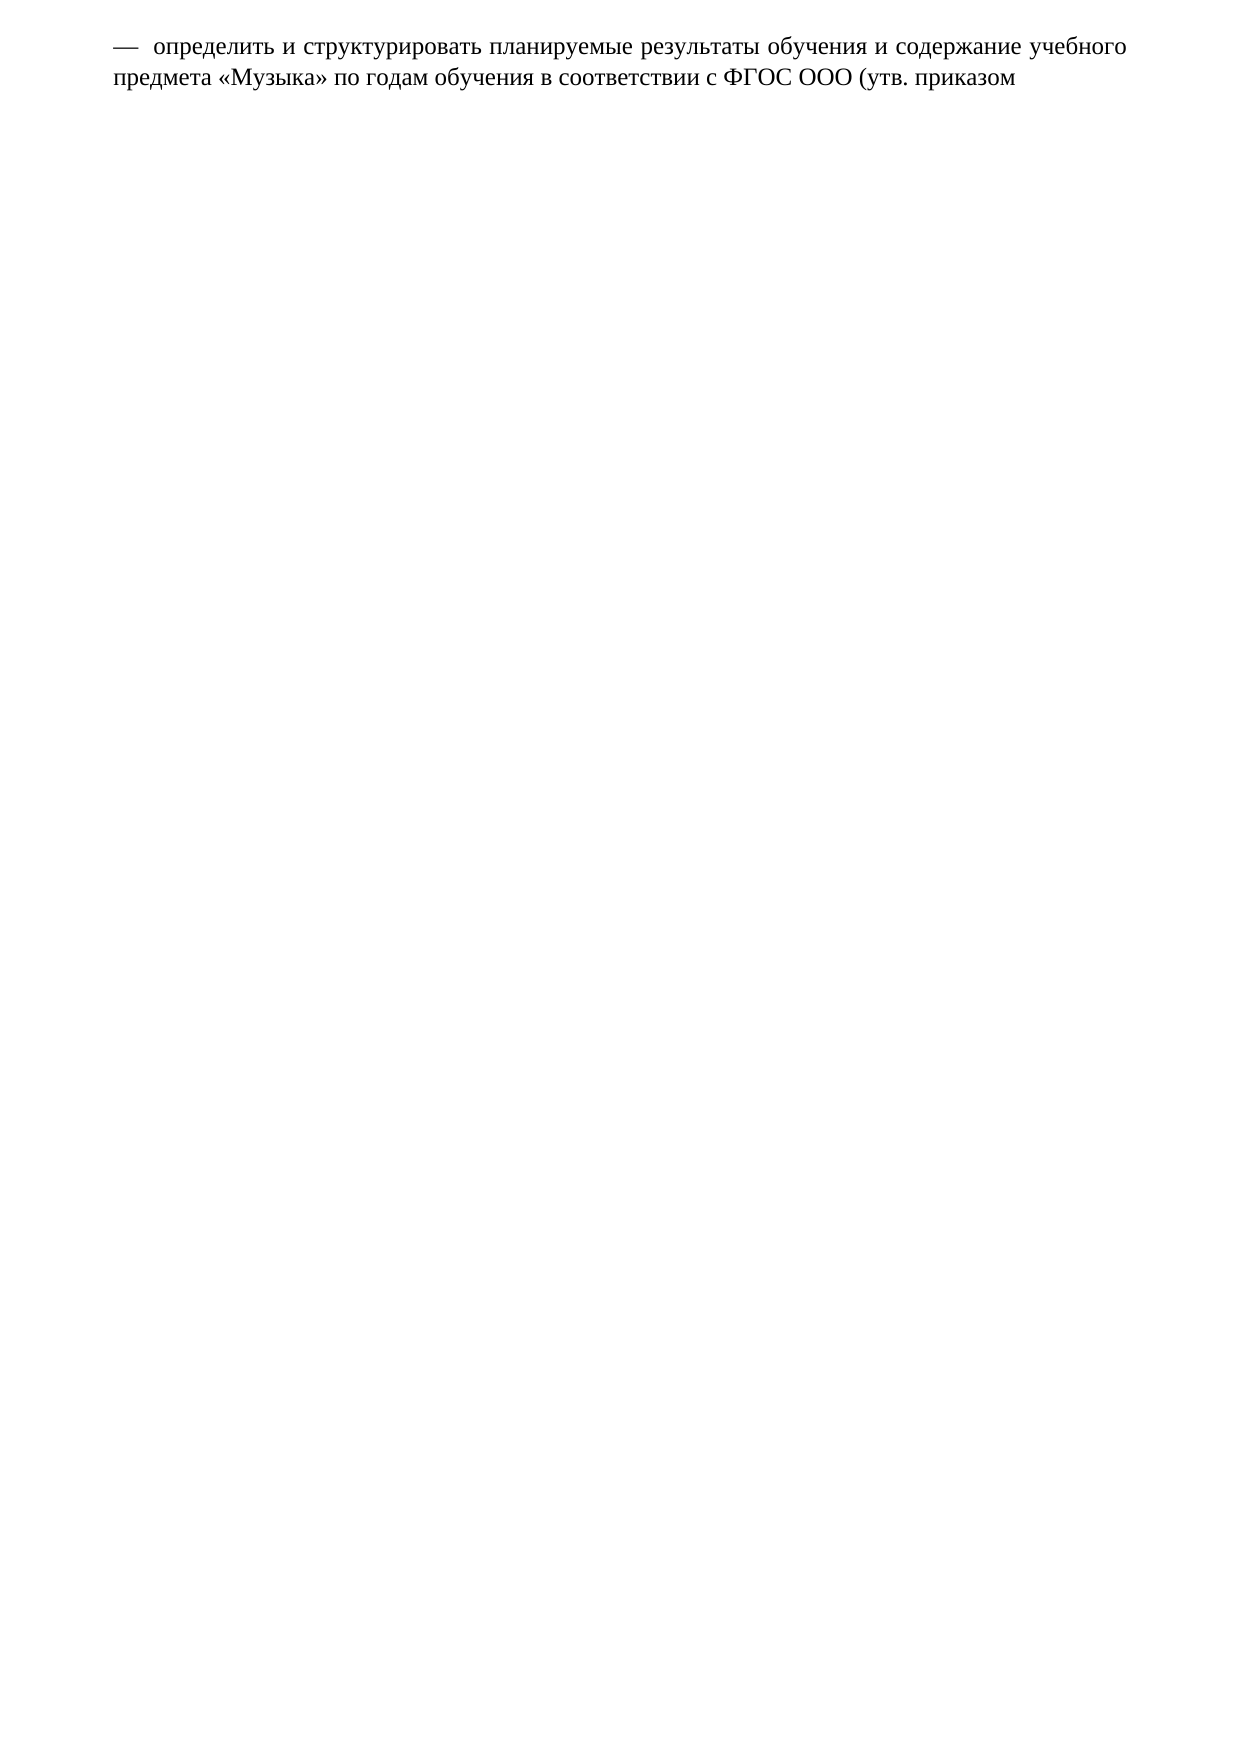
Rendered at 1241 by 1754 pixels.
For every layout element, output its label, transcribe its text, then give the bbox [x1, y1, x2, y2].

text — определить и структурировать планируемые результаты обучения и содержание учебного предмета «Музыка» по годам обучения в соответствии с ФГОС ООО (утв. приказом [113, 31, 1127, 91]
